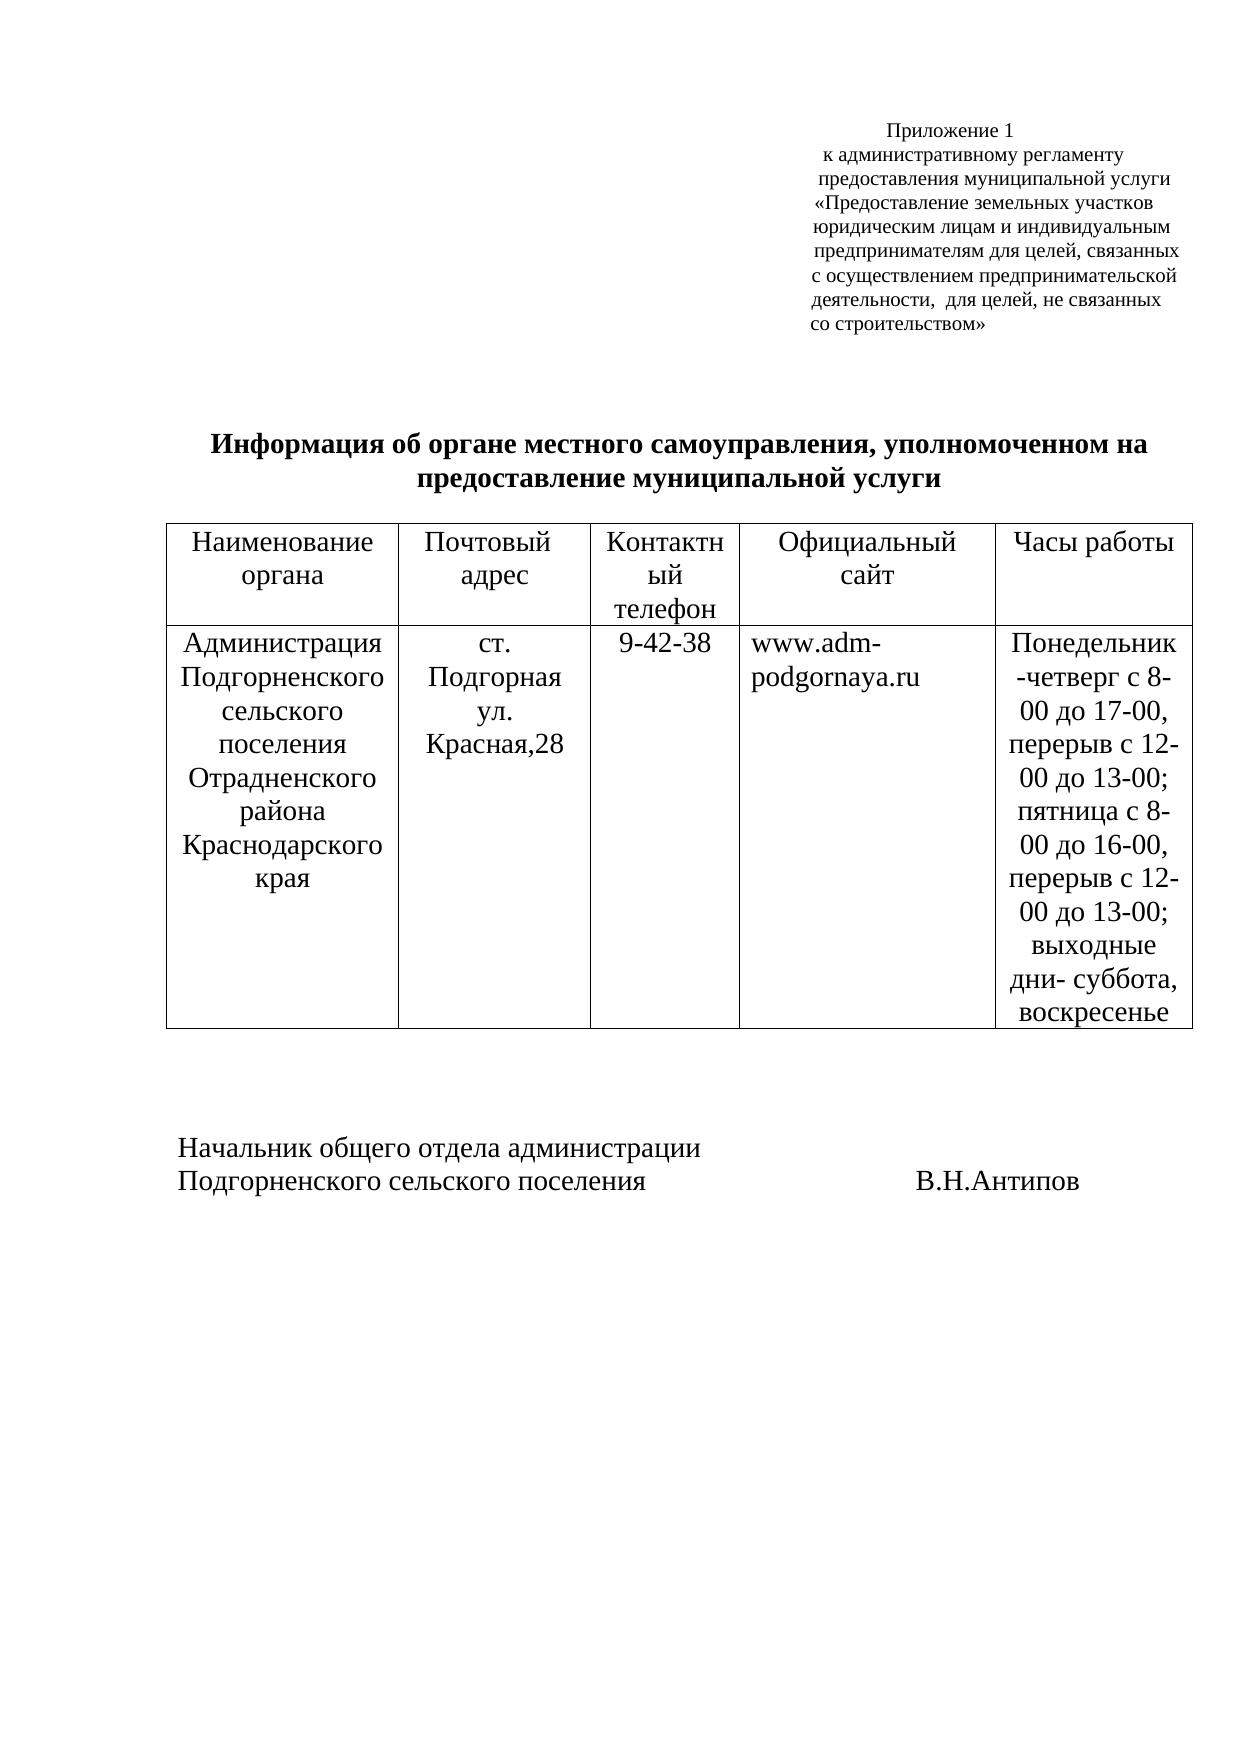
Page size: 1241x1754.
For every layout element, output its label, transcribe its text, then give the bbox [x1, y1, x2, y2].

text с осуществлением предпринимательской [177, 262, 1181, 287]
text Информация об органе местного самоуправления, уполномоченном на предоставление муниципальной услуги [177, 427, 1181, 494]
text юридическим лицам и индивидуальным [177, 214, 1181, 238]
table_header Контактный телефон [591, 524, 739, 624]
table_cell Понедельник-четверг с 8-00 до 17-00, перерыв с 12-00 до 13-00; пятница с 8-00 до 16-00, перерыв с 12-00 до 13-00; выходные дни- суббота, воскресенье [996, 626, 1192, 1028]
text предпринимателям для целей, связанных [177, 238, 1181, 262]
table_header Часы работы [996, 524, 1192, 624]
text «Предоставление земельных участков [177, 190, 1181, 214]
text к административному регламенту [177, 142, 1181, 166]
table_header Наименование органа [167, 524, 398, 624]
table_header Почтовый адрес [399, 524, 590, 624]
text деятельности, для целей, не связанных [177, 287, 1181, 311]
table_header Официальный сайт [740, 524, 995, 624]
table_cell www.adm-podgornaya.ru [740, 626, 995, 1028]
text Приложение 1 [886, 118, 1181, 142]
text предоставления муниципальной услуги [177, 166, 1181, 190]
table_cell ст. Подгорная ул. Красная,28 [399, 626, 590, 1028]
table_cell 9-42-38 [591, 626, 739, 1028]
text со строительством» [177, 311, 1181, 335]
table_cell Администрация Подгорненского сельского поселения Отрадненского района Краснодарского края [167, 626, 398, 1028]
text Начальник общего отдела администрации [177, 1130, 1181, 1163]
text Подгорненского сельского поселения В.Н.Антипов [177, 1163, 1181, 1197]
